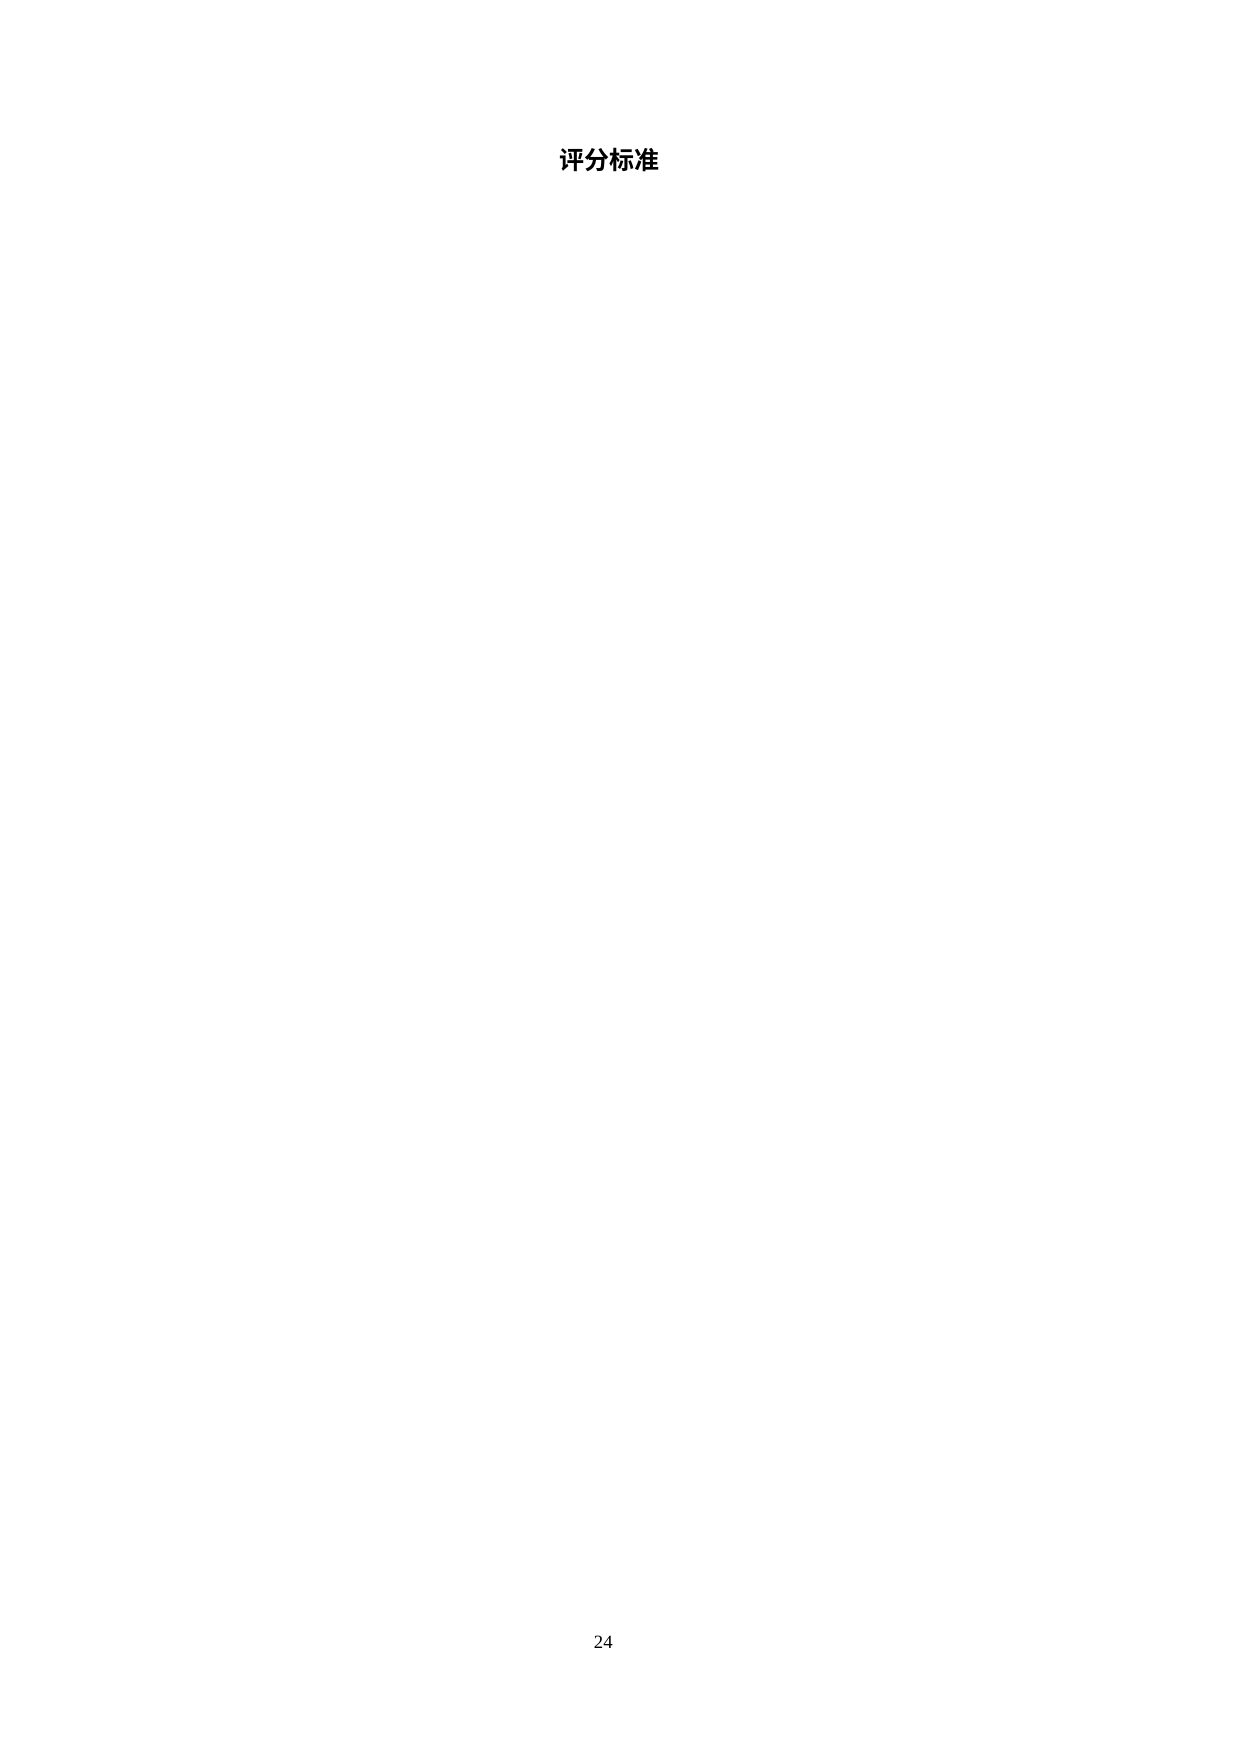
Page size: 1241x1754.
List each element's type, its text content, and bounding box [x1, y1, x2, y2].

text 评分标准 [95, 139, 1124, 179]
